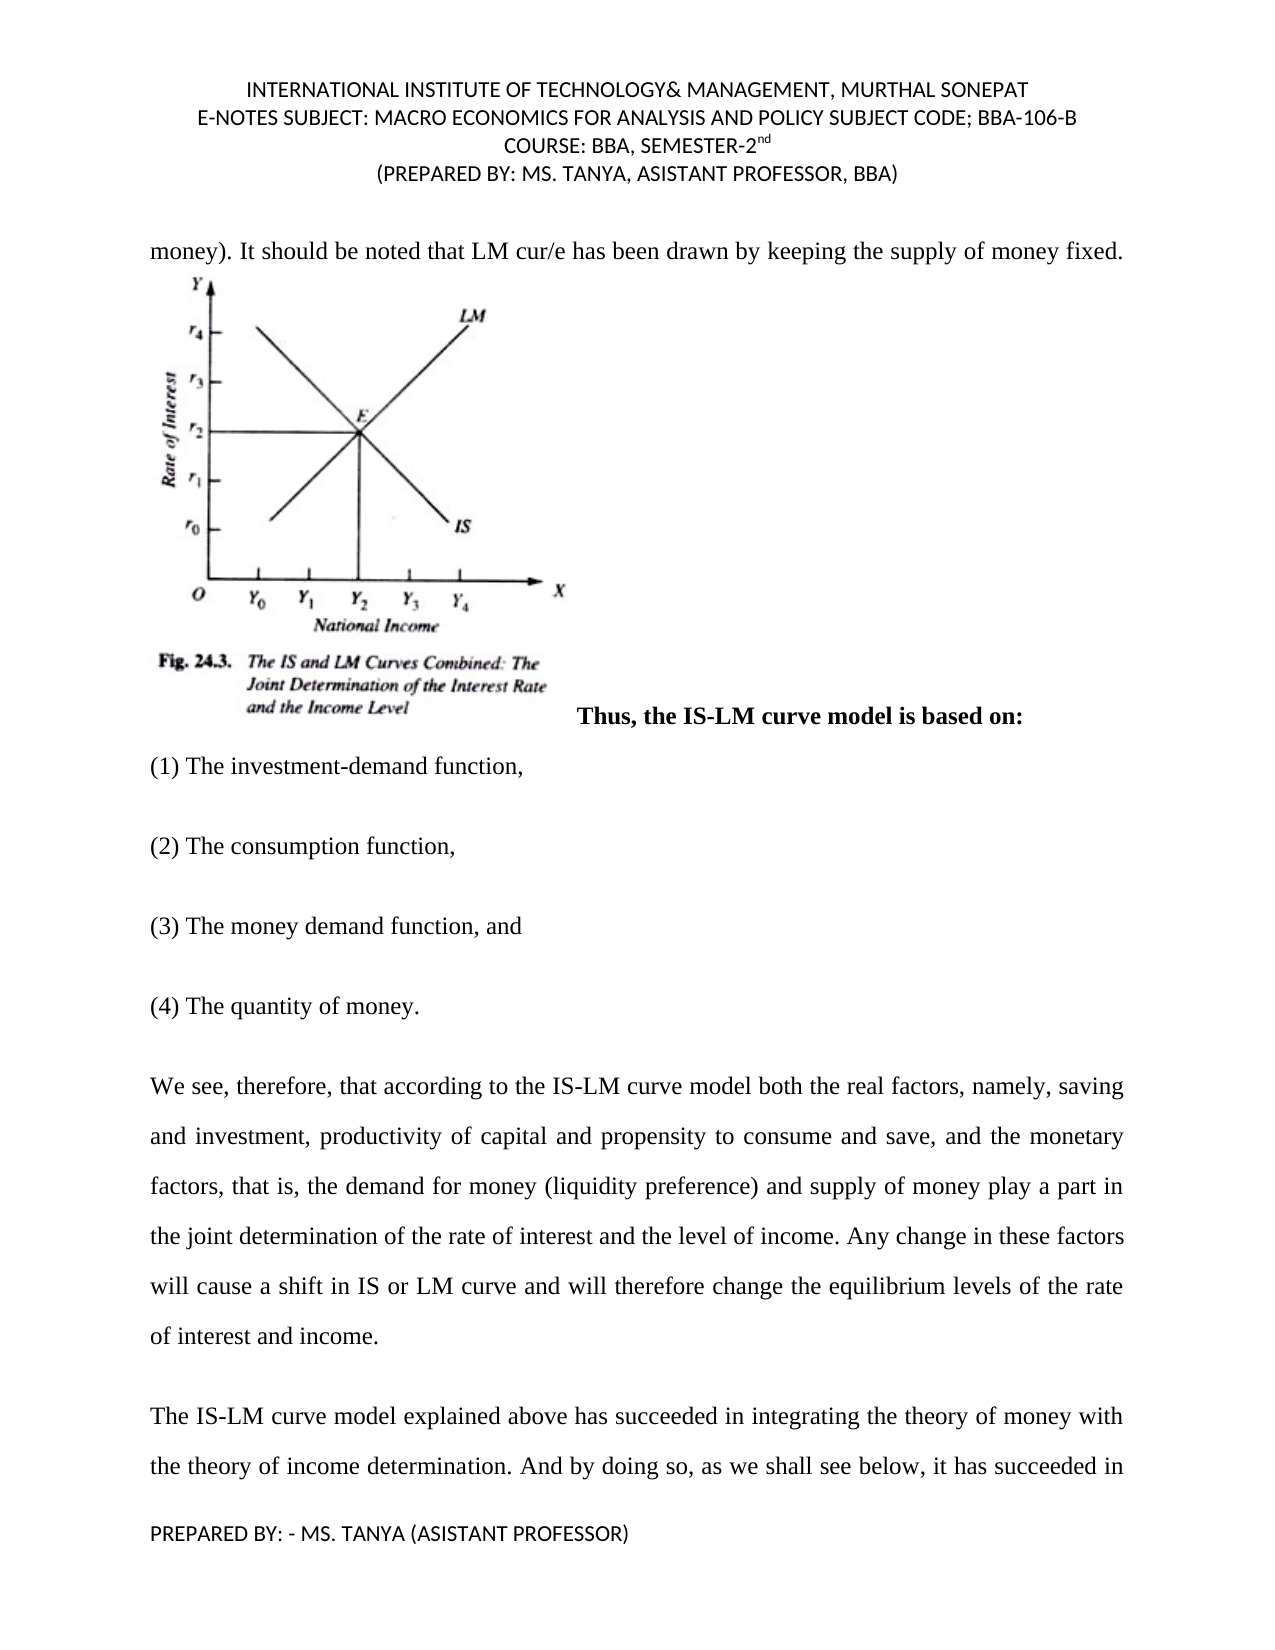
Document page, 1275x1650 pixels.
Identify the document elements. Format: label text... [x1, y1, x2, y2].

text (2) The consumption function, [150, 810, 1125, 860]
text We see, therefore, that according to the IS-LM curve model both the real factors, namely, saving and investment, productivity of capital and propensity to consume and save, and the monetary factors, that is, the demand for money (liquidity preference) and supply of money play a part in the joint determination of the rate of interest and the level of income. Any change in these factors will cause a shift in IS or LM curve and will therefore change the equilibrium levels of the rate of interest and income. [150, 1050, 1125, 1350]
text (4) The quantity of money. [150, 970, 1125, 1020]
text (1) The investment-demand function, [150, 730, 1125, 780]
picture [150, 265, 577, 725]
text (3) The money demand function, and [150, 890, 1125, 940]
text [150, 1380, 1125, 1480]
